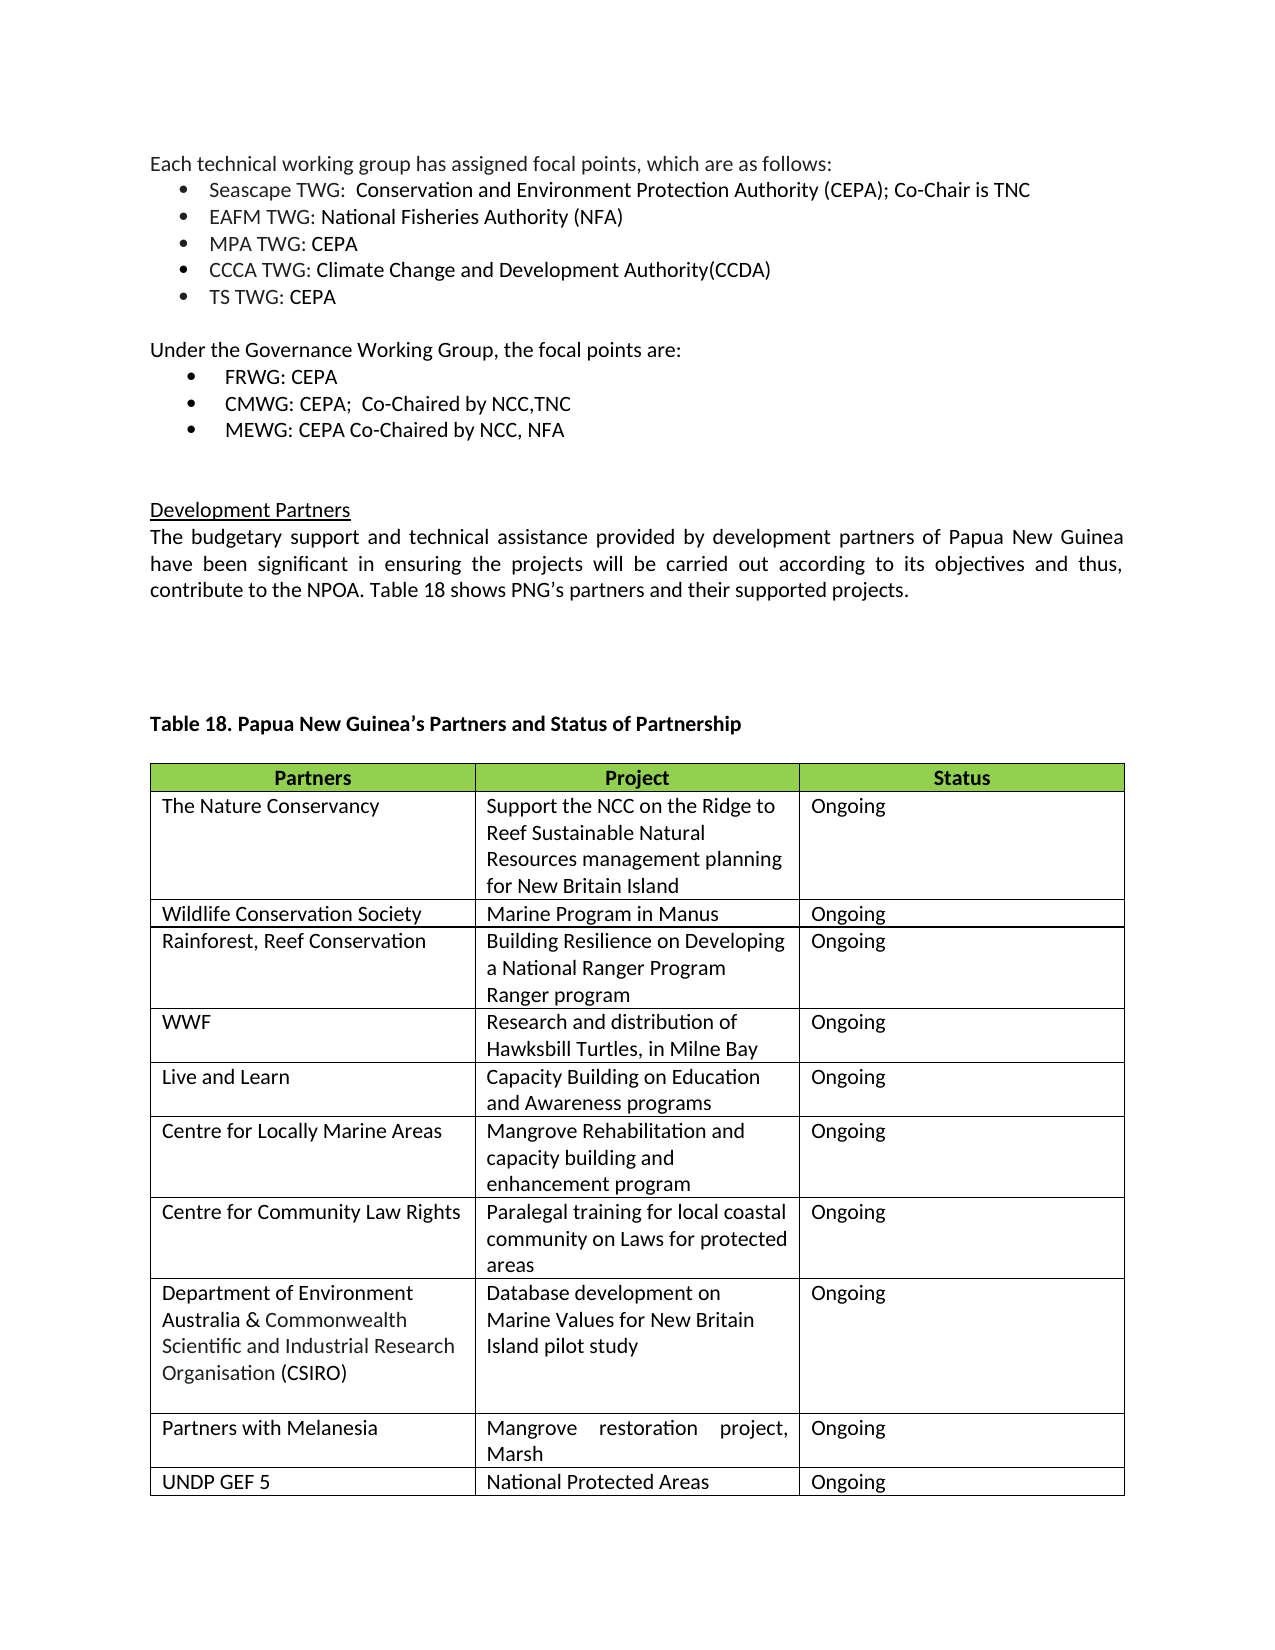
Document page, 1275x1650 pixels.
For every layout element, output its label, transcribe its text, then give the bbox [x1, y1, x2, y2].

table_cell Live and Learn [151, 1063, 475, 1116]
table_cell Ongoing [800, 1009, 1124, 1062]
table_cell Mangrove restoration project, Marsh [476, 1414, 799, 1467]
text Under the Governance Working Group, the focal points are: [150, 337, 1125, 363]
text Development Partners [150, 497, 1125, 523]
text Each technical working group has assigned focal points, which are as follows: [150, 150, 1125, 177]
table_header Project [476, 764, 799, 791]
table_cell Ongoing [800, 900, 1124, 926]
list TS TWG: CEPA [179, 283, 1125, 310]
table_cell Support the NCC on the Ridge to Reef Sustainable Natural Resources management planning for New Britain Island [476, 792, 799, 899]
table_cell UNDP GEF 5 [151, 1468, 475, 1495]
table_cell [476, 1468, 799, 1495]
table_cell Marine Program in Manus [476, 900, 799, 926]
table_cell Ongoing [800, 1117, 1124, 1197]
table_cell Paralegal training for local coastal community on Laws for protected areas [476, 1198, 799, 1278]
list EAFM TWG: National Fisheries Authority (NFA) [179, 203, 1125, 230]
table_cell Ongoing [800, 1414, 1124, 1467]
list FRWG: CEPA [187, 363, 1125, 390]
table_cell Ongoing [800, 1468, 1124, 1495]
text The budgetary support and technical assistance provided by development partners of Papua New Guinea have been significant in ensuring the projects will be carried out according to its objectives and thus, contribute to the NPOA. Table 18 shows PNG’s partners and their supported projects. [150, 523, 1125, 603]
text Table 18. Papua New Guinea’s Partners and Status of Partnership [150, 710, 1125, 737]
table_cell WWF [151, 1009, 475, 1062]
table_header Partners [151, 764, 475, 791]
table_cell Building Resilience on Developing a National Ranger Program Ranger program [476, 928, 799, 1007]
list Seascape TWG: Conservation and Environment Protection Authority (CEPA); Co-Chair is TNC [179, 177, 1125, 203]
table_cell Capacity Building on Education and Awareness programs [476, 1063, 799, 1116]
table_cell Ongoing [800, 1279, 1124, 1413]
table_cell Centre for Community Law Rights [151, 1198, 475, 1278]
table_cell Ongoing [800, 928, 1124, 1007]
table_cell Research and distribution of Hawksbill Turtles, in Milne Bay [476, 1009, 799, 1062]
table_cell Wildlife Conservation Society [151, 900, 475, 926]
table_cell Partners with Melanesia [151, 1414, 475, 1467]
list CMWG: CEPA; Co-Chaired by NCC,TNC [187, 390, 1125, 417]
table_cell Ongoing [800, 1198, 1124, 1278]
table_cell Mangrove Rehabilitation and capacity building and enhancement program [476, 1117, 799, 1197]
list MEWG: CEPA Co-Chaired by NCC, NFA [187, 417, 1125, 443]
list CCCA TWG: Climate Change and Development Authority(CCDA) [179, 257, 1125, 283]
table_cell Rainforest, Reef Conservation [151, 928, 475, 1007]
table_cell Centre for Locally Marine Areas [151, 1117, 475, 1197]
table_cell Department of Environment Australia & Commonwealth Scientific and Industrial Research Organisation (CSIRO) [151, 1279, 475, 1413]
table_cell Database development on Marine Values for New Britain Island pilot study [476, 1279, 799, 1413]
table_cell Ongoing [800, 1063, 1124, 1116]
table_cell Ongoing [800, 792, 1124, 899]
table_cell The Nature Conservancy [151, 792, 475, 899]
list MPA TWG: CEPA [179, 230, 1125, 257]
table_header Status [800, 764, 1124, 791]
